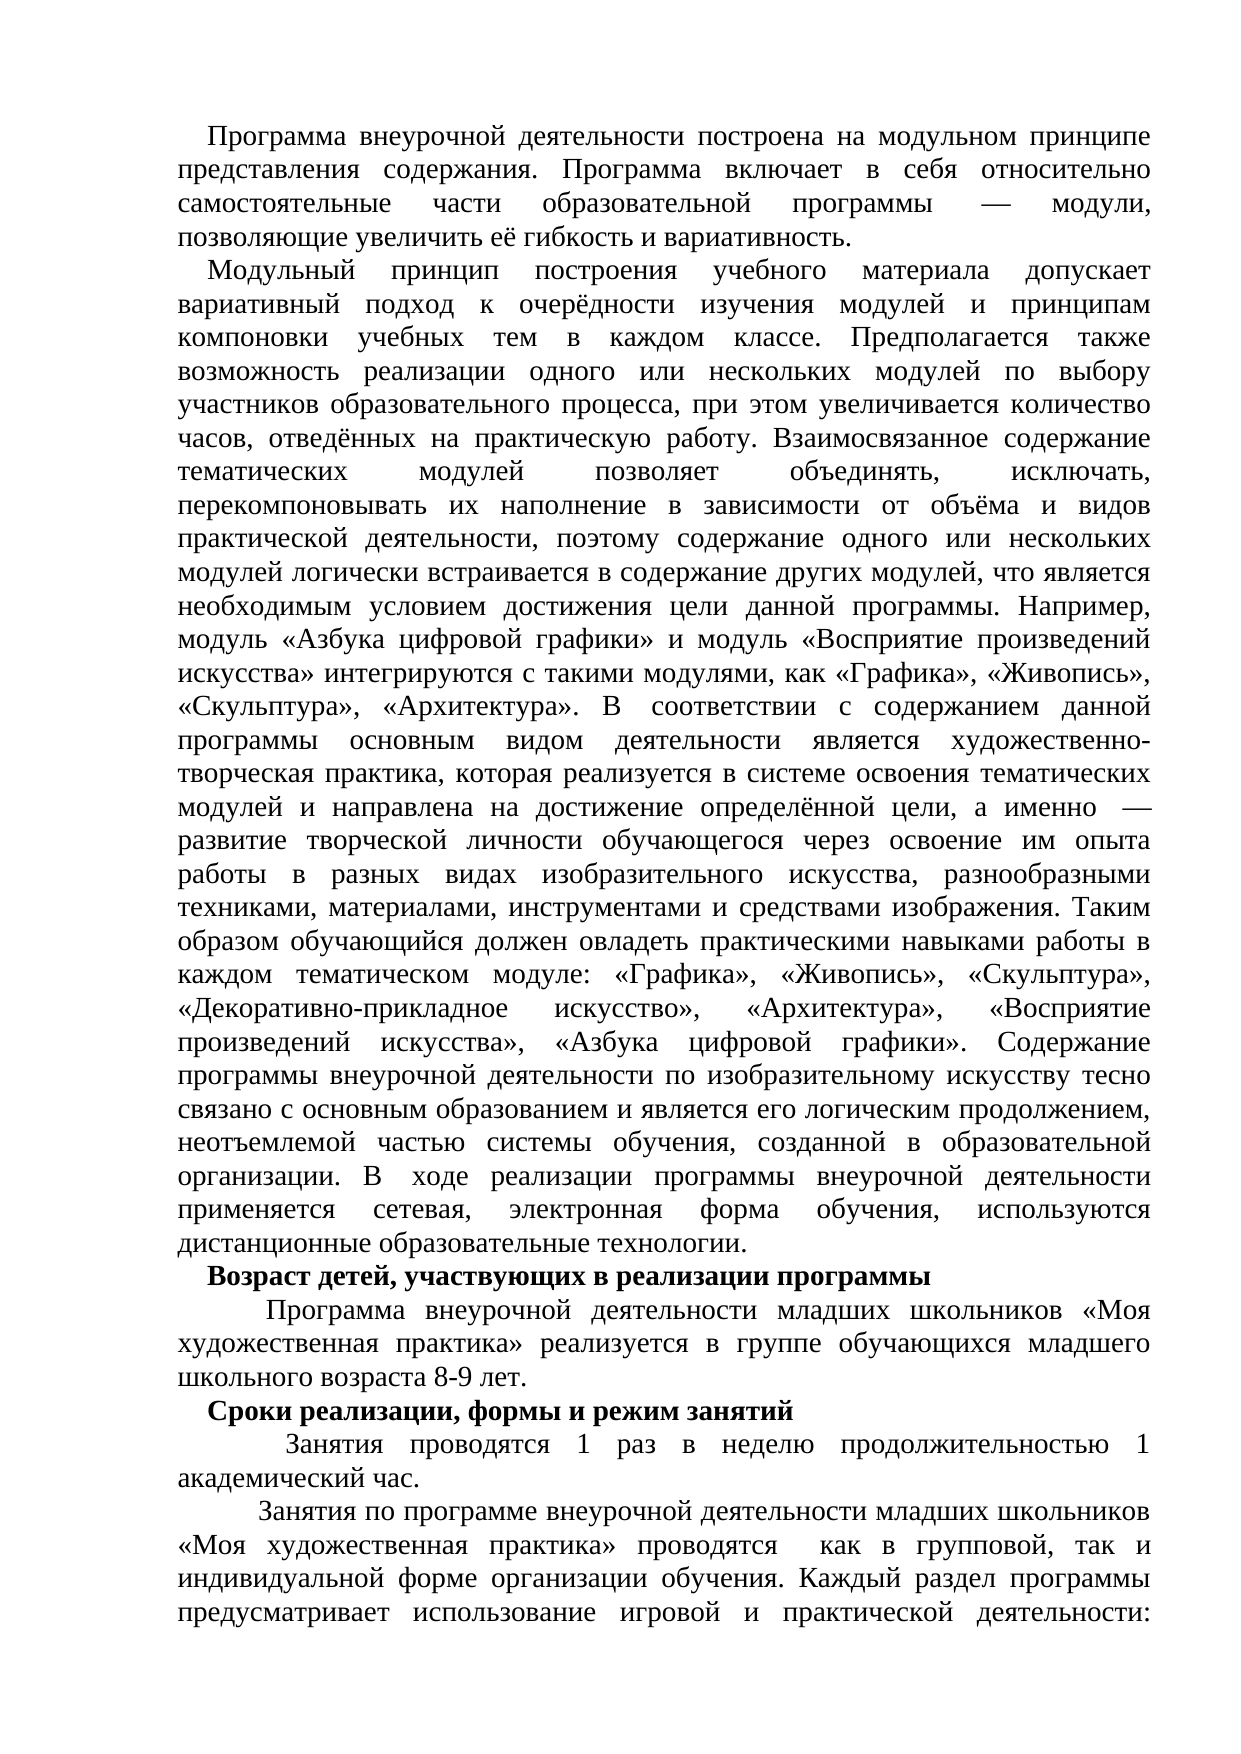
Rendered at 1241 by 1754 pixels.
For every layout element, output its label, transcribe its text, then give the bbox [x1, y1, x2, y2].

text Занятия проводятся 1 раз в неделю продолжительностью 1 академический час. [177, 1426, 1152, 1493]
text Программа внеурочной деятельности построена на модульном принципе представления содержания. Программа включает в себя относительно самостоятельные части образовательной программы — модули, позволяющие увеличить её гибкость и вариативность. [177, 118, 1152, 252]
text Программа внеурочной деятельности младших школьников «Моя художественная практика» реализуется в группе обучающихся младшего школьного возраста 8-9 лет. [177, 1292, 1152, 1393]
text Возраст детей, участвующих в реализации программы [177, 1258, 1152, 1292]
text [177, 1493, 1152, 1627]
text Сроки реализации, формы и режим занятий [177, 1393, 1152, 1426]
text Модульный принцип построения учебного материала допускает вариативный подход к очерёдности изучения модулей и принципам компоновки учебных тем в каждом классе. Предполагается также возможность реализации одного или нескольких модулей по выбору участников образовательного процесса, при этом увеличивается количество часов, отведённых на практическую работу. Взаимосвязанное содержание тематических модулей позволяет объединять, исключать, перекомпоновывать их наполнение в зависимости от объёма и видов практической деятельности, поэтому содержание одного или нескольких модулей логически встраивается в содержание других модулей, что является необходимым условием достижения цели данной программы. Например, модуль «Азбука цифровой графики» и модуль «Восприятие произведений искусства» интегрируются с такими модулями, как «Графика», «Живопись», «Скульптура», «Архитектура». В соответствии с содержанием данной программы основным видом деятельности является художественно-творческая практика, которая реализуется в системе освоения тематических модулей и направлена на достижение определённой цели, а именно — развитие творческой личности обучающегося через освоение им опыта работы в разных видах изобразительного искусства, разнообразными техниками, материалами, инструментами и средствами изображения. Таким образом обучающийся должен овладеть практическими навыками работы в каждом тематическом модуле: «Графика», «Живопись», «Скульптура», «Декоративно-прикладное искусство», «Архитектура», «Восприятие произведений искусства», «Азбука цифровой графики». Содержание программы внеурочной деятельности по изобразительному искусству тесно связано с основным образованием и является его логическим продолжением, неотъемлемой частью системы обучения, созданной в образовательной организации. В ходе реализации программы внеурочной деятельности применяется сетевая, электронная форма обучения, используются дистанционные образовательные технологии. [177, 252, 1152, 1258]
